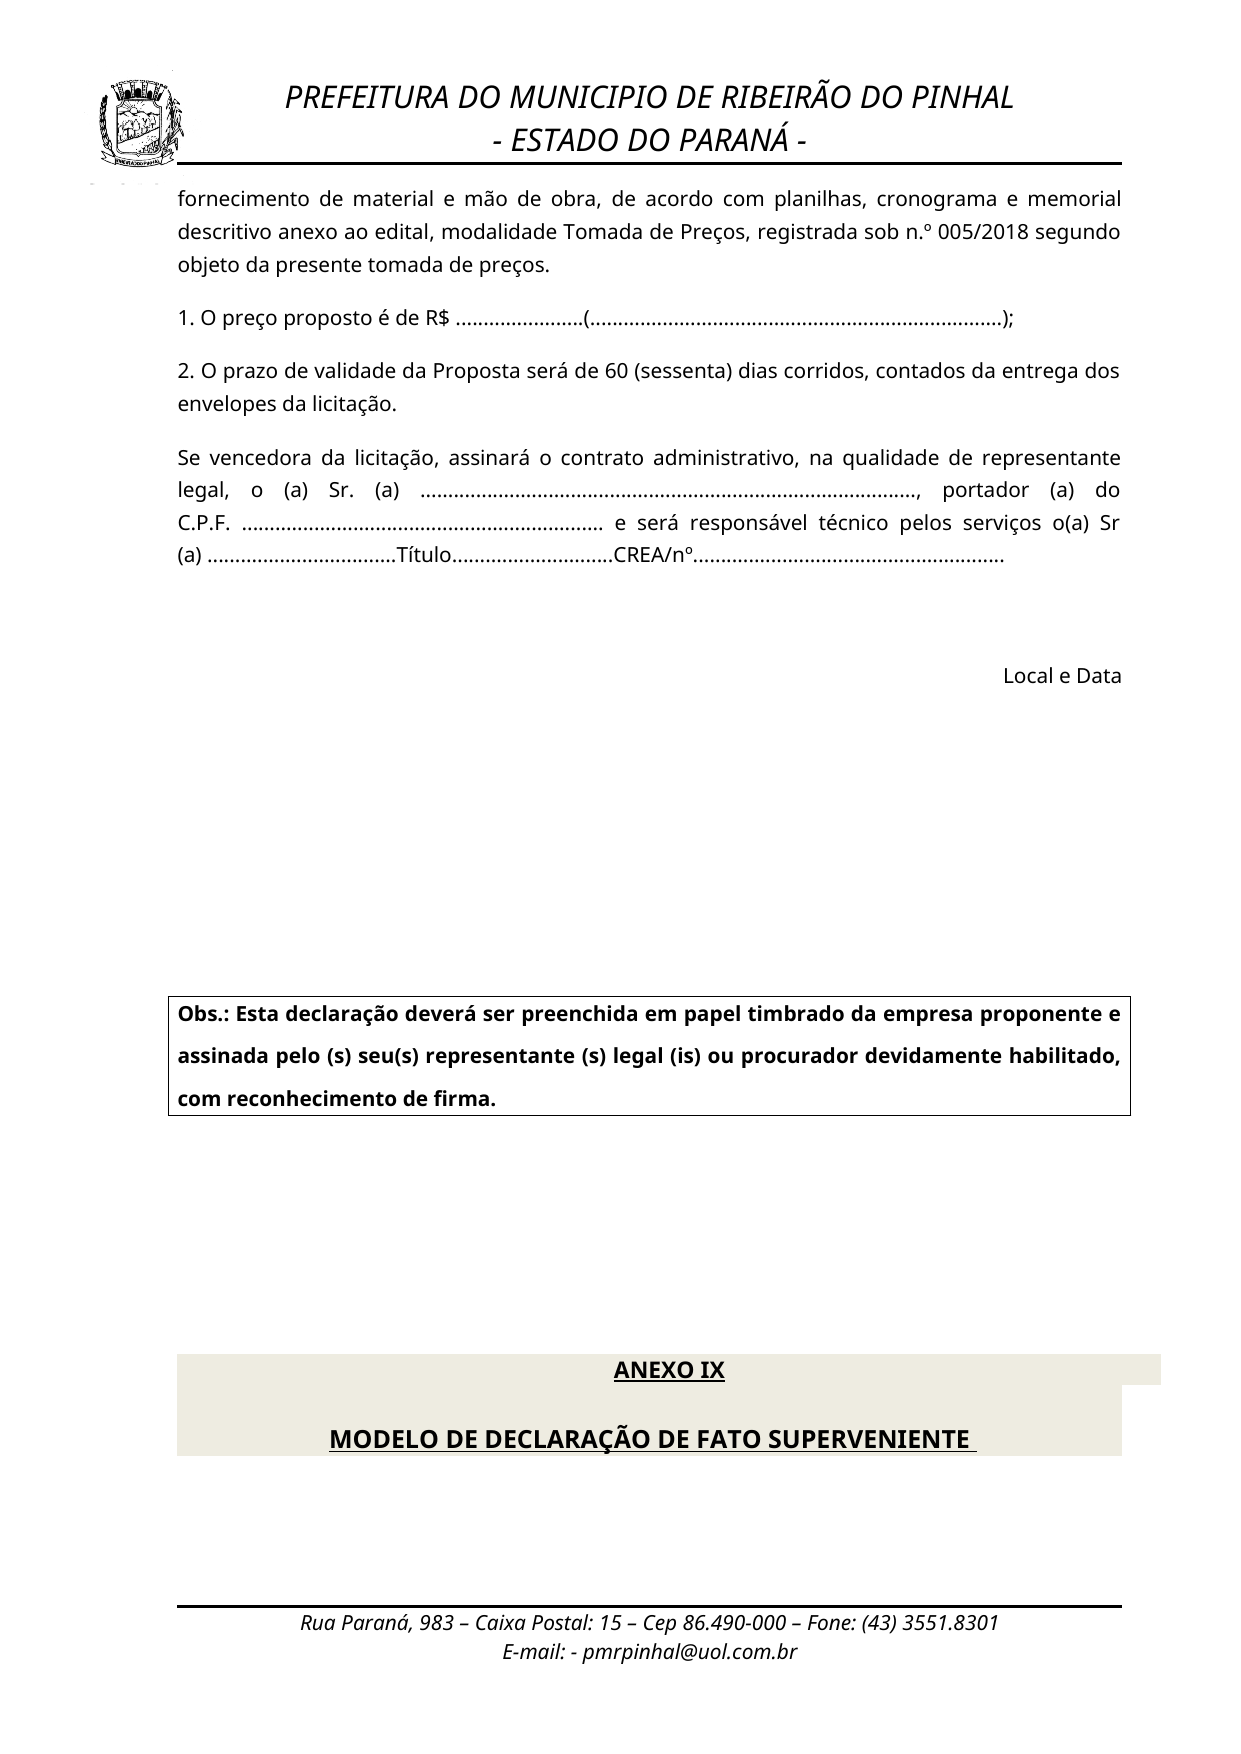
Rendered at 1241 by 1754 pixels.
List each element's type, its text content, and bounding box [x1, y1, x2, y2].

subtitle MODELO DE DECLARAÇÃO DE FATO SUPERVENIENTE [177, 1422, 1122, 1456]
text Local e Data [295, 662, 1122, 690]
picture [83, 65, 202, 185]
text 1. O preço proposto é de R$ .......................(..........................................................................); [177, 303, 1122, 332]
text 2. O prazo de validade da Proposta será de 60 (sessenta) dias corridos, contados da entrega dos envelopes da licitação. [177, 357, 1122, 418]
text Se vencedora da licitação, assinará o contrato administrativo, na qualidade de representante legal, o (a) Sr. (a) ........................................................................................., portador (a) do C.P.F. ................................................................. e será responsável técnico pelos serviços o(a) Sr (a) ..................................Título.............................CREA/nº........................................................ [177, 443, 1122, 569]
text ANEXO IX [177, 1354, 1161, 1385]
text Obs.: Esta declaração deverá ser preenchida em papel timbrado da empresa proponente e assinada pelo (s) seu(s) representante (s) legal (is) ou procurador devidamente habilitado, com reconhecimento de firma. [169, 997, 1130, 1115]
